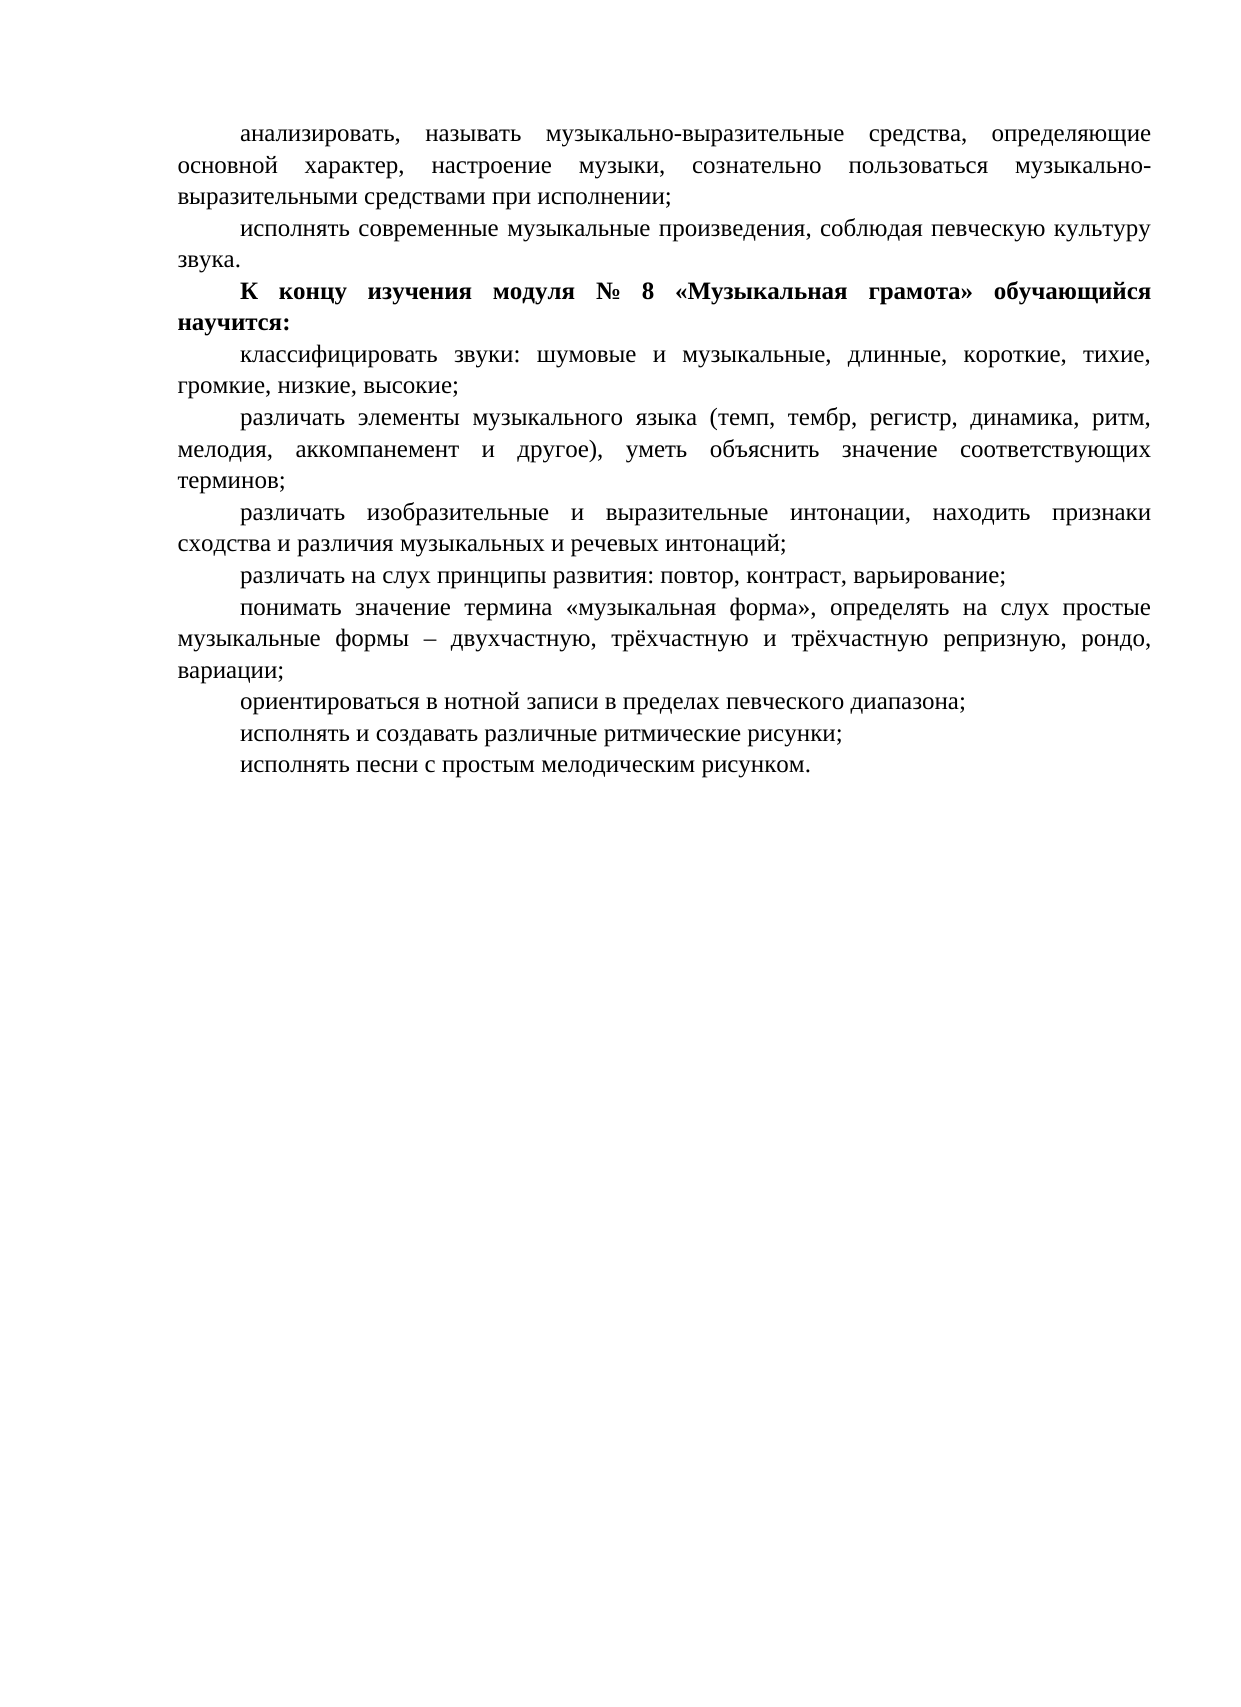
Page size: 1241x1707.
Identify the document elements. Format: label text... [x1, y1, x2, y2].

text исполнять песни с простым мелодическим рисунком. [177, 749, 1152, 778]
text ориентироваться в нотной записи в пределах певческого диапазона; [177, 686, 1152, 715]
text различать элементы музыкального языка (темп, тембр, регистр, динамика, ритм, мелодия, аккомпанемент и другое), уметь объяснить значение соответствующих терминов; [177, 402, 1152, 494]
text анализировать, называть музыкально-выразительные средства, определяющие основной характер, настроение музыки, сознательно пользоваться музыкально-выразительными средствами при исполнении; [177, 118, 1152, 210]
text К концу изучения модуля № 8 «Музыкальная грамота» обучающийся научится: [177, 276, 1152, 336]
text исполнять современные музыкальные произведения, соблюдая певческую культуру звука. [177, 213, 1152, 273]
text различать изобразительные и выразительные интонации, находить признаки сходства и различия музыкальных и речевых интонаций; [177, 497, 1152, 557]
text различать на слух принципы развития: повтор, контраст, варьирование; [177, 560, 1152, 589]
text классифицировать звуки: шумовые и музыкальные, длинные, короткие, тихие, громкие, низкие, высокие; [177, 339, 1152, 399]
text понимать значение термина «музыкальная форма», определять на слух простые музыкальные формы – двухчастную, трёхчастную и трёхчастную репризную, рондо, вариации; [177, 592, 1152, 683]
text исполнять и создавать различные ритмические рисунки; [177, 718, 1152, 747]
